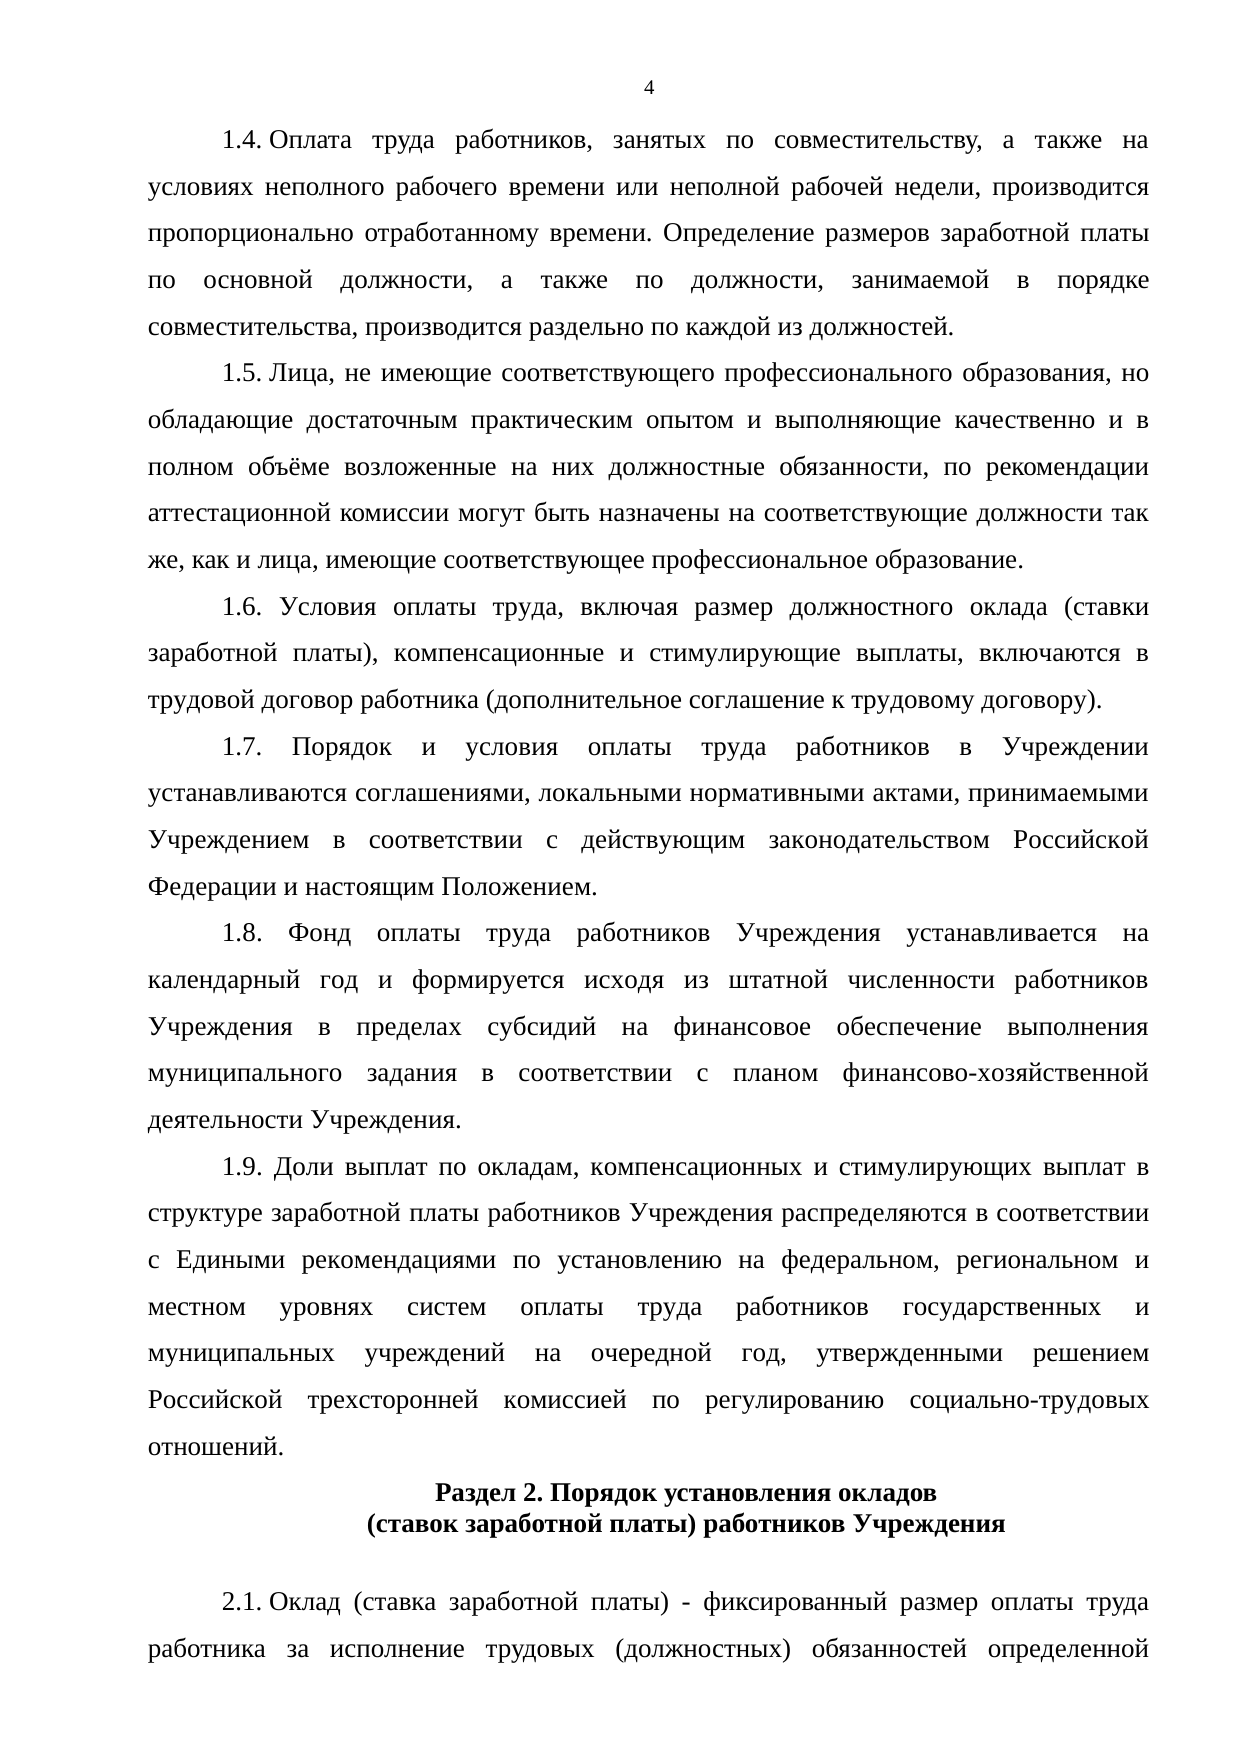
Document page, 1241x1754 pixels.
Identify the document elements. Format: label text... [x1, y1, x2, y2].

text (ставок заработной платы) работников Учреждения [148, 1508, 1151, 1539]
text 1.7. Порядок и условия оплаты труда работников в Учреждении устанавливаются соглашениями, локальными нормативными актами, принимаемыми Учреждением в соответствии с действующим законодательством Российской Федерации и настоящим Положением. [148, 730, 1151, 901]
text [148, 1585, 1151, 1663]
text 1.8. Фонд оплаты труда работников Учреждения устанавливается на календарный год и формируется исходя из штатной численности работников Учреждения в пределах субсидий на финансовое обеспечение выполнения муниципального задания в соответствии с планом финансово-хозяйственной деятельности Учреждения. [148, 916, 1151, 1134]
text 1.4. Оплата труда работников, занятых по совместительству, а также на условиях неполного рабочего времени или неполной рабочей недели, производится пропорционально отработанному времени. Определение размеров заработной платы по основной должности, а также по должности, занимаемой в порядке совместительства, производится раздельно по каждой из должностей. [148, 123, 1151, 341]
text 1.5. Лица, не имеющие соответствующего профессионального образования, но обладающие достаточным практическим опытом и выполняющие качественно и в полном объёме возложенные на них должностные обязанности, по рекомендации аттестационной комиссии могут быть назначены на соответствующие должности так же, как и лица, имеющие соответствующее профессиональное образование. [148, 356, 1151, 574]
text 1.9. Доли выплат по окладам, компенсационных и стимулирующих выплат в структуре заработной платы работников Учреждения распределяются в соответствии с Едиными рекомендациями по установлению на федеральном, региональном и местном уровнях систем оплаты труда работников государственных и муниципальных учреждений на очередной год, утвержденными решением Российской трехсторонней комиссией по регулированию социально-трудовых отношений. [148, 1150, 1151, 1461]
text Раздел 2. Порядок установления окладов [148, 1476, 1151, 1508]
text 1.6. Условия оплаты труда, включая размер должностного оклада (ставки заработной платы), компенсационные и стимулирующие выплаты, включаются в трудовой договор работника (дополнительное соглашение к трудовому договору). [148, 590, 1151, 714]
